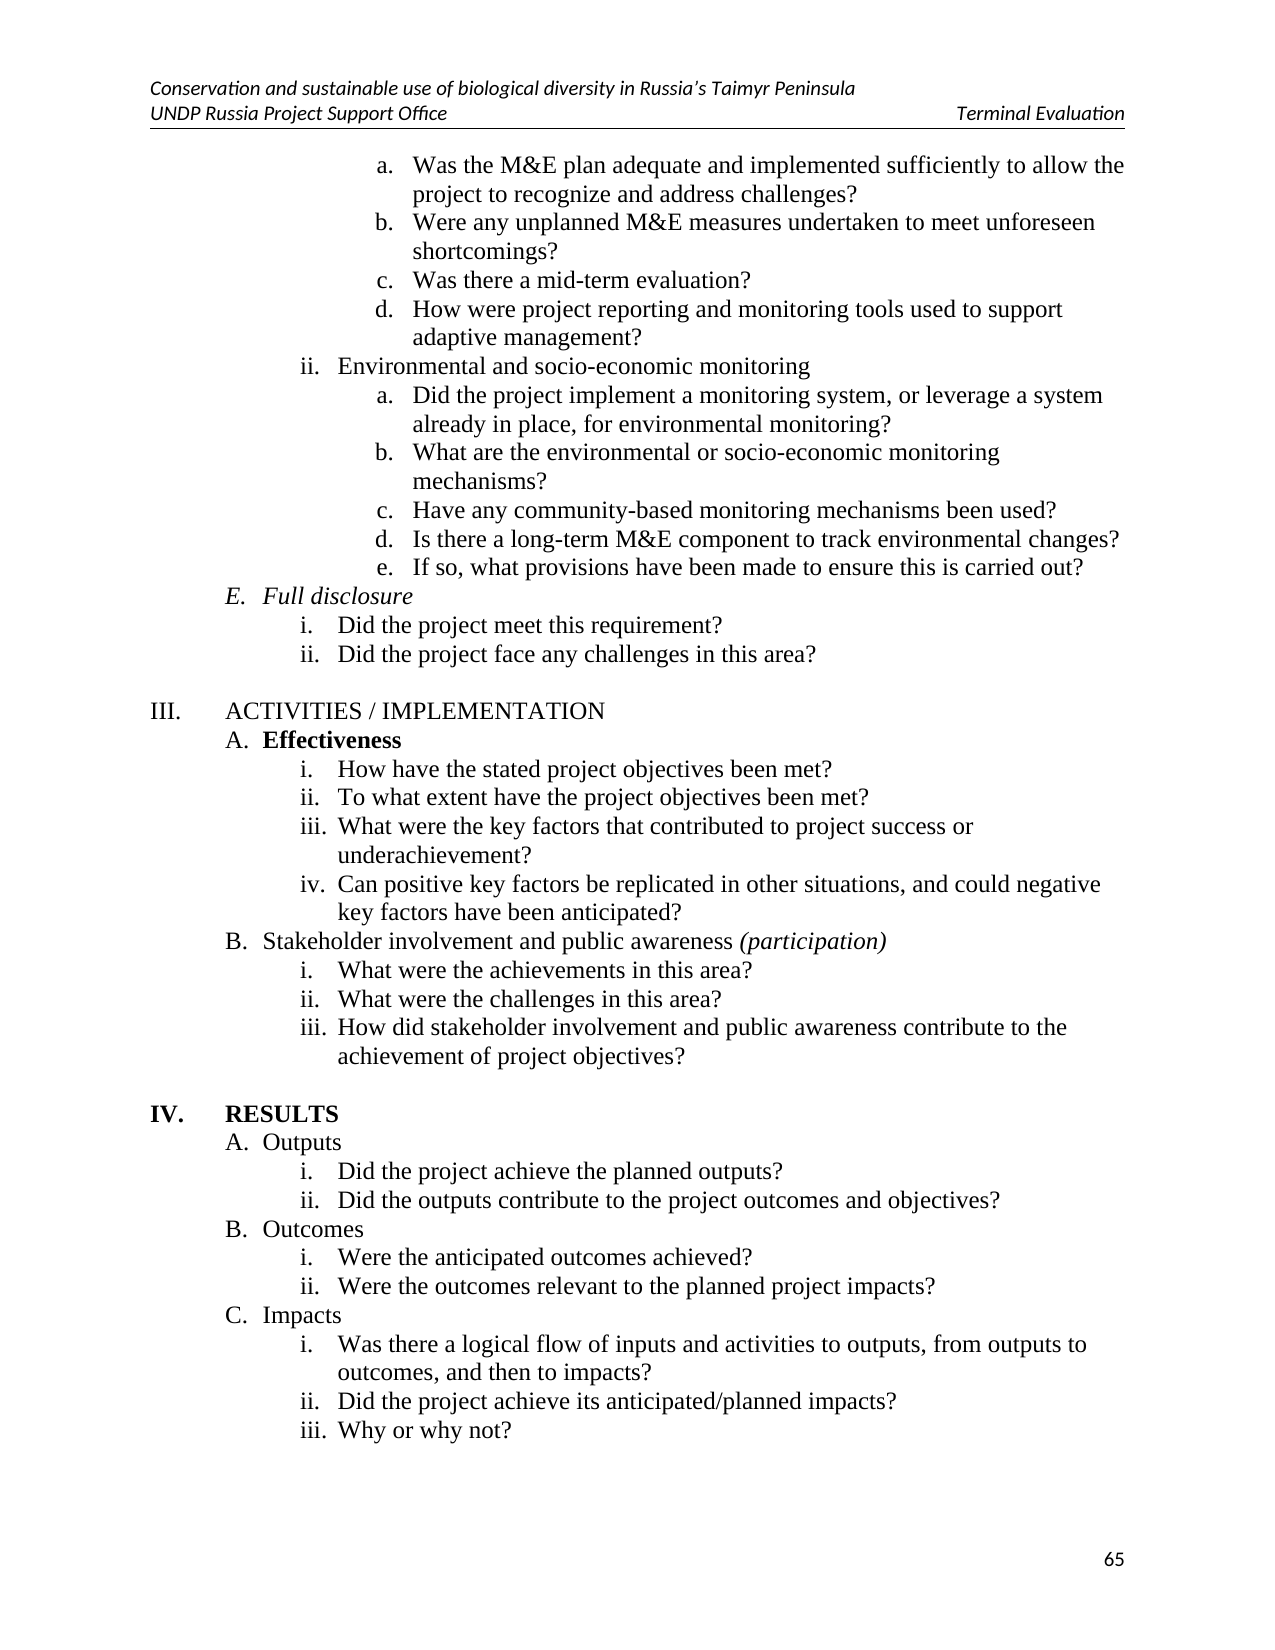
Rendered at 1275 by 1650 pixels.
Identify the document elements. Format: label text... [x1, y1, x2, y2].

list Why or why not? [300, 1415, 1125, 1444]
list Did the project face any challenges in this area? [300, 639, 1125, 667]
list Was the M&E plan adequate and implemented sufficiently to allow the project to recognize and address challenges? [394, 150, 1125, 207]
list What were the challenges in this area? [300, 984, 1125, 1012]
list How were project reporting and monitoring tools used to support adaptive management? [394, 294, 1125, 351]
list To what extent have the project objectives been met? [300, 782, 1125, 811]
list Was there a logical flow of inputs and activities to outputs, from outputs to outcomes, and then to impacts? [300, 1329, 1125, 1386]
list What are the environmental or socio-economic monitoring mechanisms? [394, 437, 1125, 495]
list Were the anticipated outcomes achieved? [300, 1242, 1125, 1271]
list Outcomes [225, 1214, 1125, 1242]
list Outputs [225, 1127, 1125, 1156]
list Did the outputs contribute to the project outcomes and objectives? [300, 1185, 1125, 1214]
list Stakeholder involvement and public awareness (participation) [225, 926, 1125, 955]
list Full disclosure [225, 581, 1125, 610]
list RESULTS [150, 1099, 1125, 1127]
list What were the achievements in this area? [300, 955, 1125, 984]
list How have the stated project objectives been met? [300, 754, 1125, 782]
list Can positive key factors be replicated in other situations, and could negative key factors have been anticipated? [300, 869, 1125, 926]
list Impacts [225, 1300, 1125, 1329]
list Was there a mid-term evaluation? [394, 265, 1125, 294]
list Is there a long-term M&E component to track environmental changes? [394, 524, 1125, 552]
list Were any unplanned M&E measures undertaken to meet unforeseen shortcomings? [394, 207, 1125, 265]
list What were the key factors that contributed to project success or underachievement? [300, 811, 1125, 869]
list How did stakeholder involvement and public awareness contribute to the achievement of project objectives? [300, 1012, 1125, 1070]
list Did the project achieve the planned outputs? [300, 1156, 1125, 1185]
list Have any community-based monitoring mechanisms been used? [394, 495, 1125, 524]
list If so, what provisions have been made to ensure this is carried out? [394, 552, 1125, 581]
list Environmental and socio-economic monitoring [300, 351, 1125, 380]
list Effectiveness [225, 725, 1125, 754]
list Did the project meet this requirement? [300, 610, 1125, 639]
list Did the project achieve its anticipated/planned impacts? [300, 1386, 1125, 1415]
list Did the project implement a monitoring system, or leverage a system already in place, for environmental monitoring? [394, 380, 1125, 437]
list ACTIVITIES / IMPLEMENTATION [150, 696, 1125, 725]
list Were the outcomes relevant to the planned project impacts? [300, 1271, 1125, 1300]
